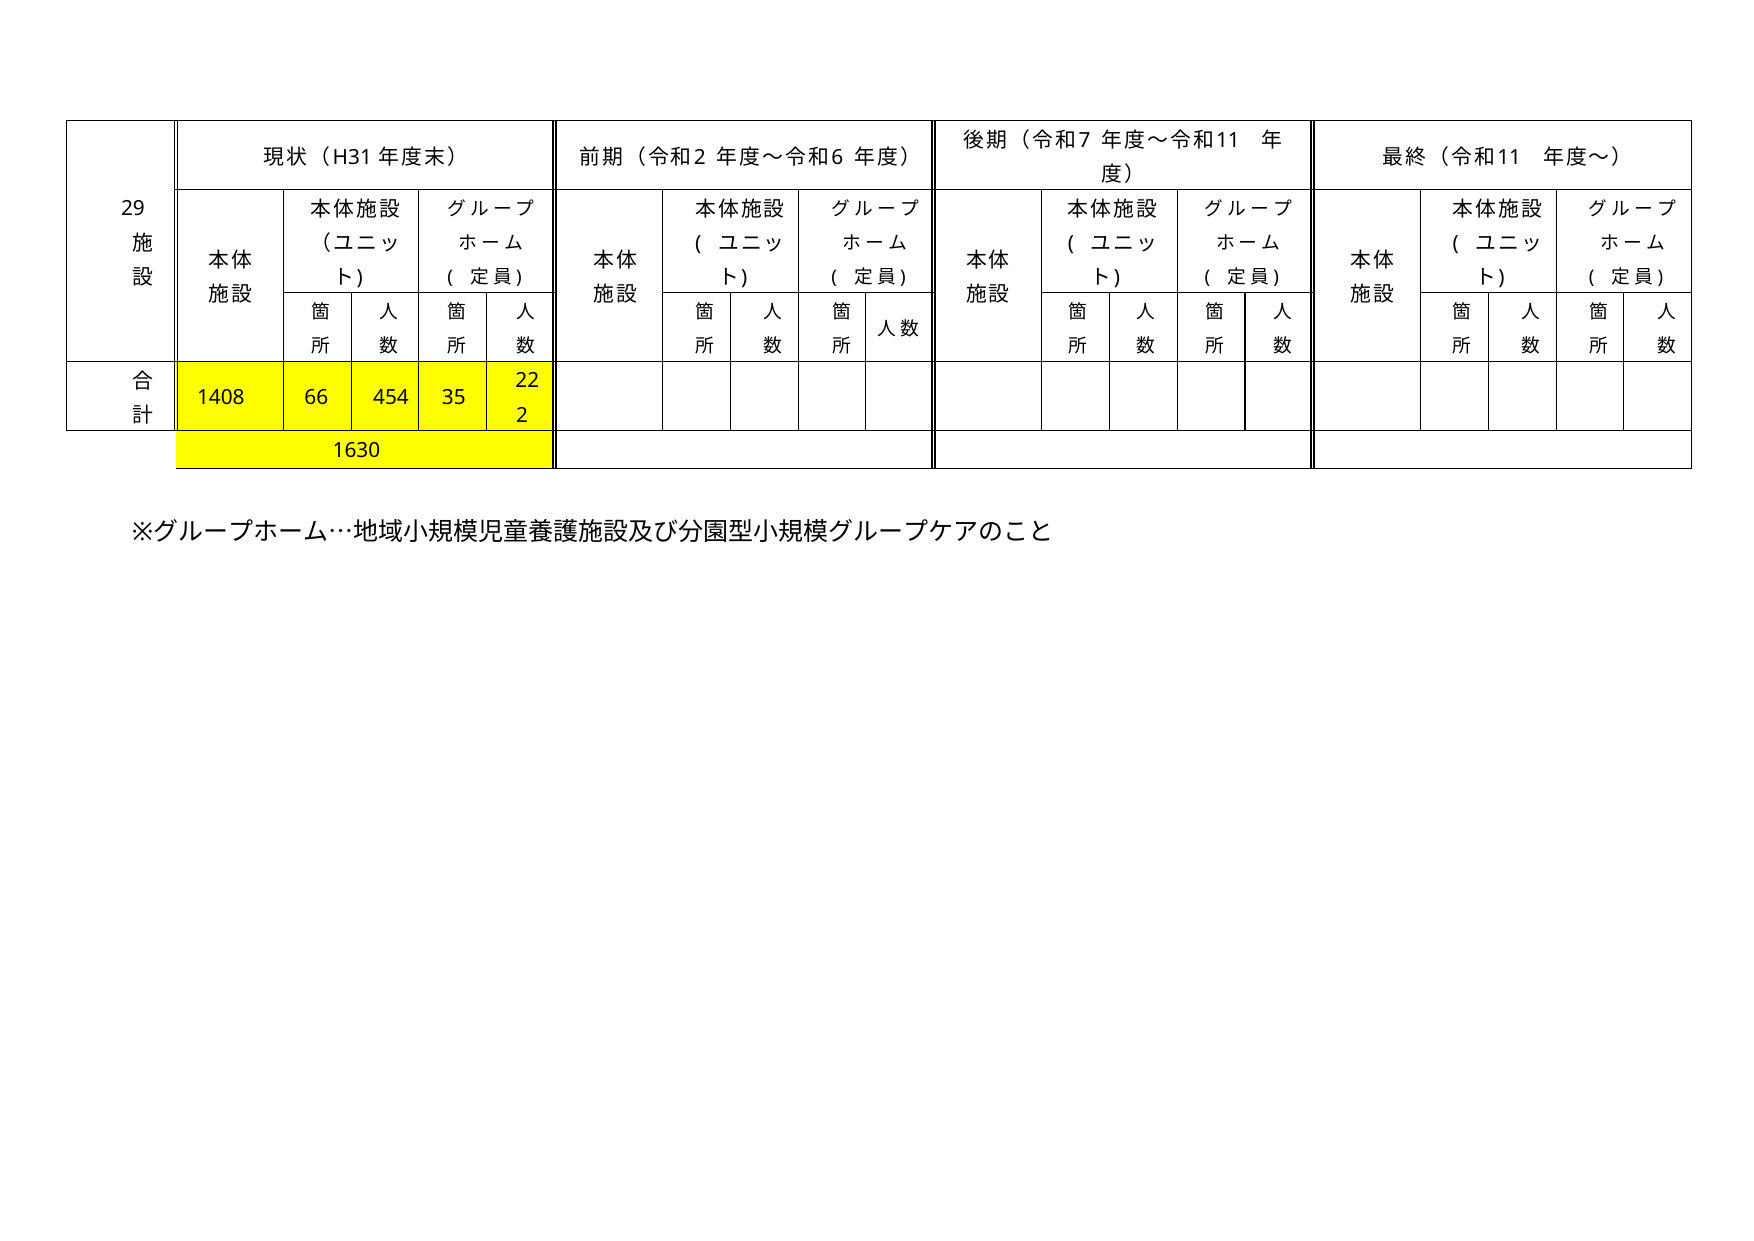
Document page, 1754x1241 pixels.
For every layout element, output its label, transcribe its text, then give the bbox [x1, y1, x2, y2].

table_cell 本体 施設 [1315, 190, 1420, 361]
table_cell [1315, 362, 1420, 430]
table_cell グループホーム (定員) [1557, 190, 1691, 292]
table_cell 本体施設 (ユニット) [663, 190, 798, 292]
table_cell グループ ホーム (定員) [799, 190, 931, 292]
table_cell グループ ホーム (定員) [1178, 190, 1310, 292]
table_cell [731, 362, 798, 430]
table_cell 前期（令和2年度～令和6年度） [557, 121, 931, 189]
table_cell 人数 [352, 293, 418, 361]
table_cell 箇所 [663, 293, 730, 361]
table_cell 222 [487, 362, 552, 430]
table_cell [1042, 362, 1109, 430]
table_cell 現状（H31年度末） [178, 121, 552, 189]
table_cell 箇所 [1421, 293, 1488, 361]
table_cell [663, 362, 730, 430]
table_cell 本体 施設 [557, 190, 662, 361]
table_cell 本体施設 (ユニット) [1421, 190, 1556, 292]
table_cell 箇所 [419, 293, 486, 361]
table_cell 箇所 [1557, 293, 1623, 361]
table_cell [866, 362, 931, 430]
table_cell グループ ホーム (定員) [419, 190, 552, 292]
table_cell 人数 [1624, 293, 1691, 361]
table_cell 本体 施設 [936, 190, 1041, 361]
table_cell [557, 362, 662, 430]
table_cell [936, 362, 1041, 430]
table_cell [1246, 362, 1310, 430]
table_cell 人数 [487, 293, 552, 361]
table_cell [799, 362, 865, 430]
table_cell [1315, 431, 1691, 468]
table_cell 1408 [178, 362, 283, 430]
table_cell 本体施設 (ユニット) [1042, 190, 1177, 292]
table_cell 本体施設 （ユニット) [284, 190, 418, 292]
table_cell 箇所 [1178, 293, 1244, 361]
table_cell 後期（令和7年度～令和11年度） [936, 121, 1310, 189]
table_cell 最終（令和11年度～） [1315, 121, 1691, 189]
table_cell 人数 [1489, 293, 1556, 361]
table_cell [1489, 362, 1556, 430]
table_cell 1630 [176, 431, 552, 468]
table_cell 人数 [731, 293, 798, 361]
table_cell 本体 施設 [178, 190, 283, 361]
table_cell 人数 [1246, 293, 1310, 361]
table_cell [1421, 362, 1488, 430]
table_cell 35 [419, 362, 486, 430]
table_cell [936, 431, 1310, 468]
table_cell 人数 [1110, 293, 1177, 361]
table_cell 人数 [866, 293, 931, 361]
table_cell [1624, 362, 1691, 430]
table_cell [1178, 362, 1244, 430]
table_cell 29施設 [67, 121, 174, 361]
table_cell [1557, 362, 1623, 430]
table_cell 箇所 [1042, 293, 1109, 361]
table_cell [557, 431, 931, 468]
table_cell 66 [284, 362, 351, 430]
table_cell 箇所 [799, 293, 865, 361]
table_cell 合計 [67, 362, 174, 430]
table_cell 箇所 [284, 293, 351, 361]
table_cell 454 [352, 362, 418, 430]
table_cell [1110, 362, 1177, 430]
